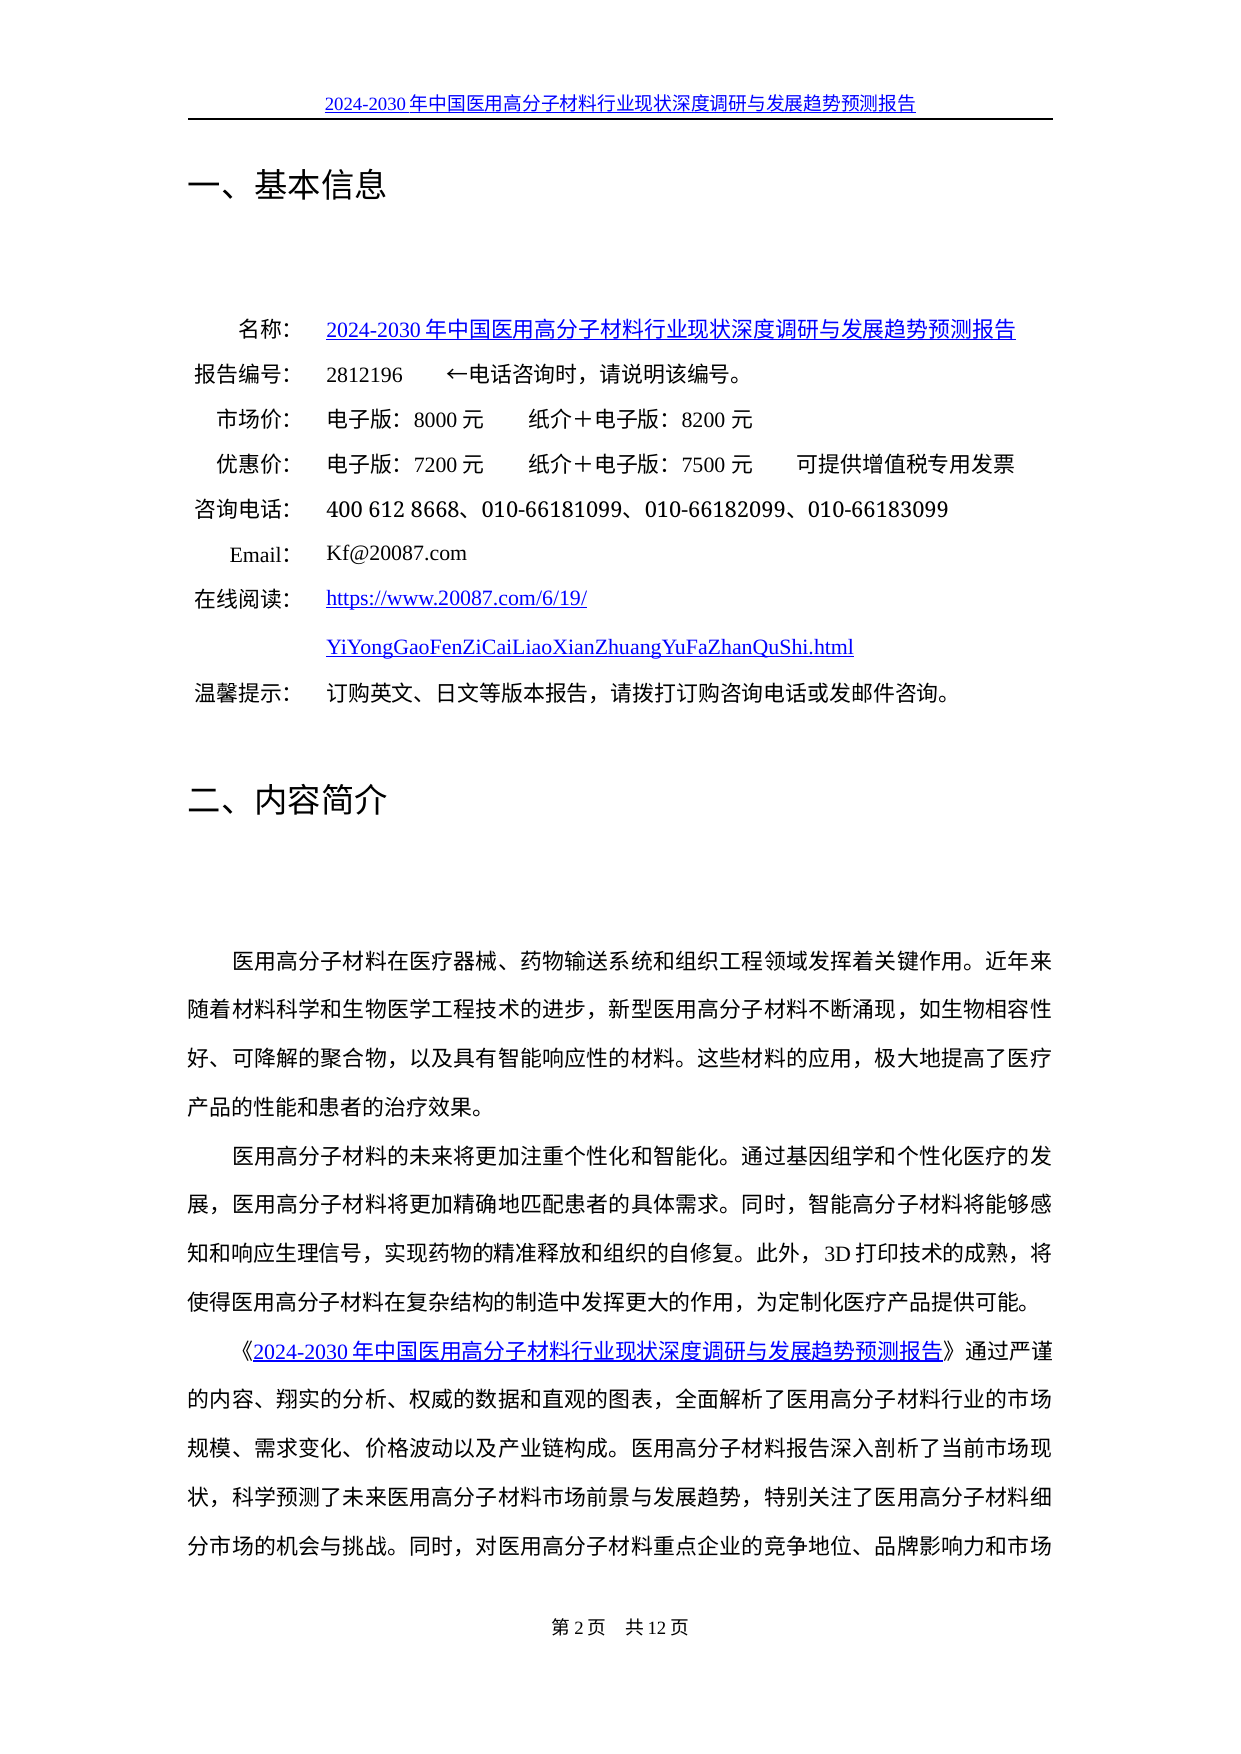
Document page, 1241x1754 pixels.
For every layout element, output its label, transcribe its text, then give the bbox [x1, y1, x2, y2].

table_cell 温馨提示： [167, 675, 315, 720]
table_cell Email： [167, 537, 315, 582]
table_cell 市场价： [167, 402, 315, 447]
table_cell 电子版：7200 元 纸介＋电子版：7500 元 可提供增值税专用发票 [315, 447, 1073, 492]
table_header 名称： [167, 312, 315, 357]
table_cell 在线阅读： [167, 582, 315, 675]
table_header 2024-2030年中国医用高分子材料行业现状深度调研与发展趋势预测报告 [315, 312, 1073, 357]
table_cell 订购英文、日文等版本报告，请拨打订购咨询电话或发邮件咨询。 [315, 675, 1073, 720]
title 一、基本信息 [187, 150, 1053, 215]
table_cell 400 612 8668、010-66181099、010-66182099、010-66183099 [315, 492, 1073, 537]
table_cell [315, 582, 1073, 675]
table_cell 优惠价： [167, 447, 315, 492]
table_cell 咨询电话： [167, 492, 315, 537]
title 二、内容简介 [187, 766, 1053, 831]
table_cell 2812196 ←电话咨询时，请说明该编号。 [315, 357, 1073, 402]
table_cell 报告编号： [167, 357, 315, 402]
table_cell Kf@20087.com [315, 537, 1073, 582]
table_cell 电子版：8000 元 纸介＋电子版：8200 元 [315, 402, 1073, 447]
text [187, 943, 1053, 1561]
